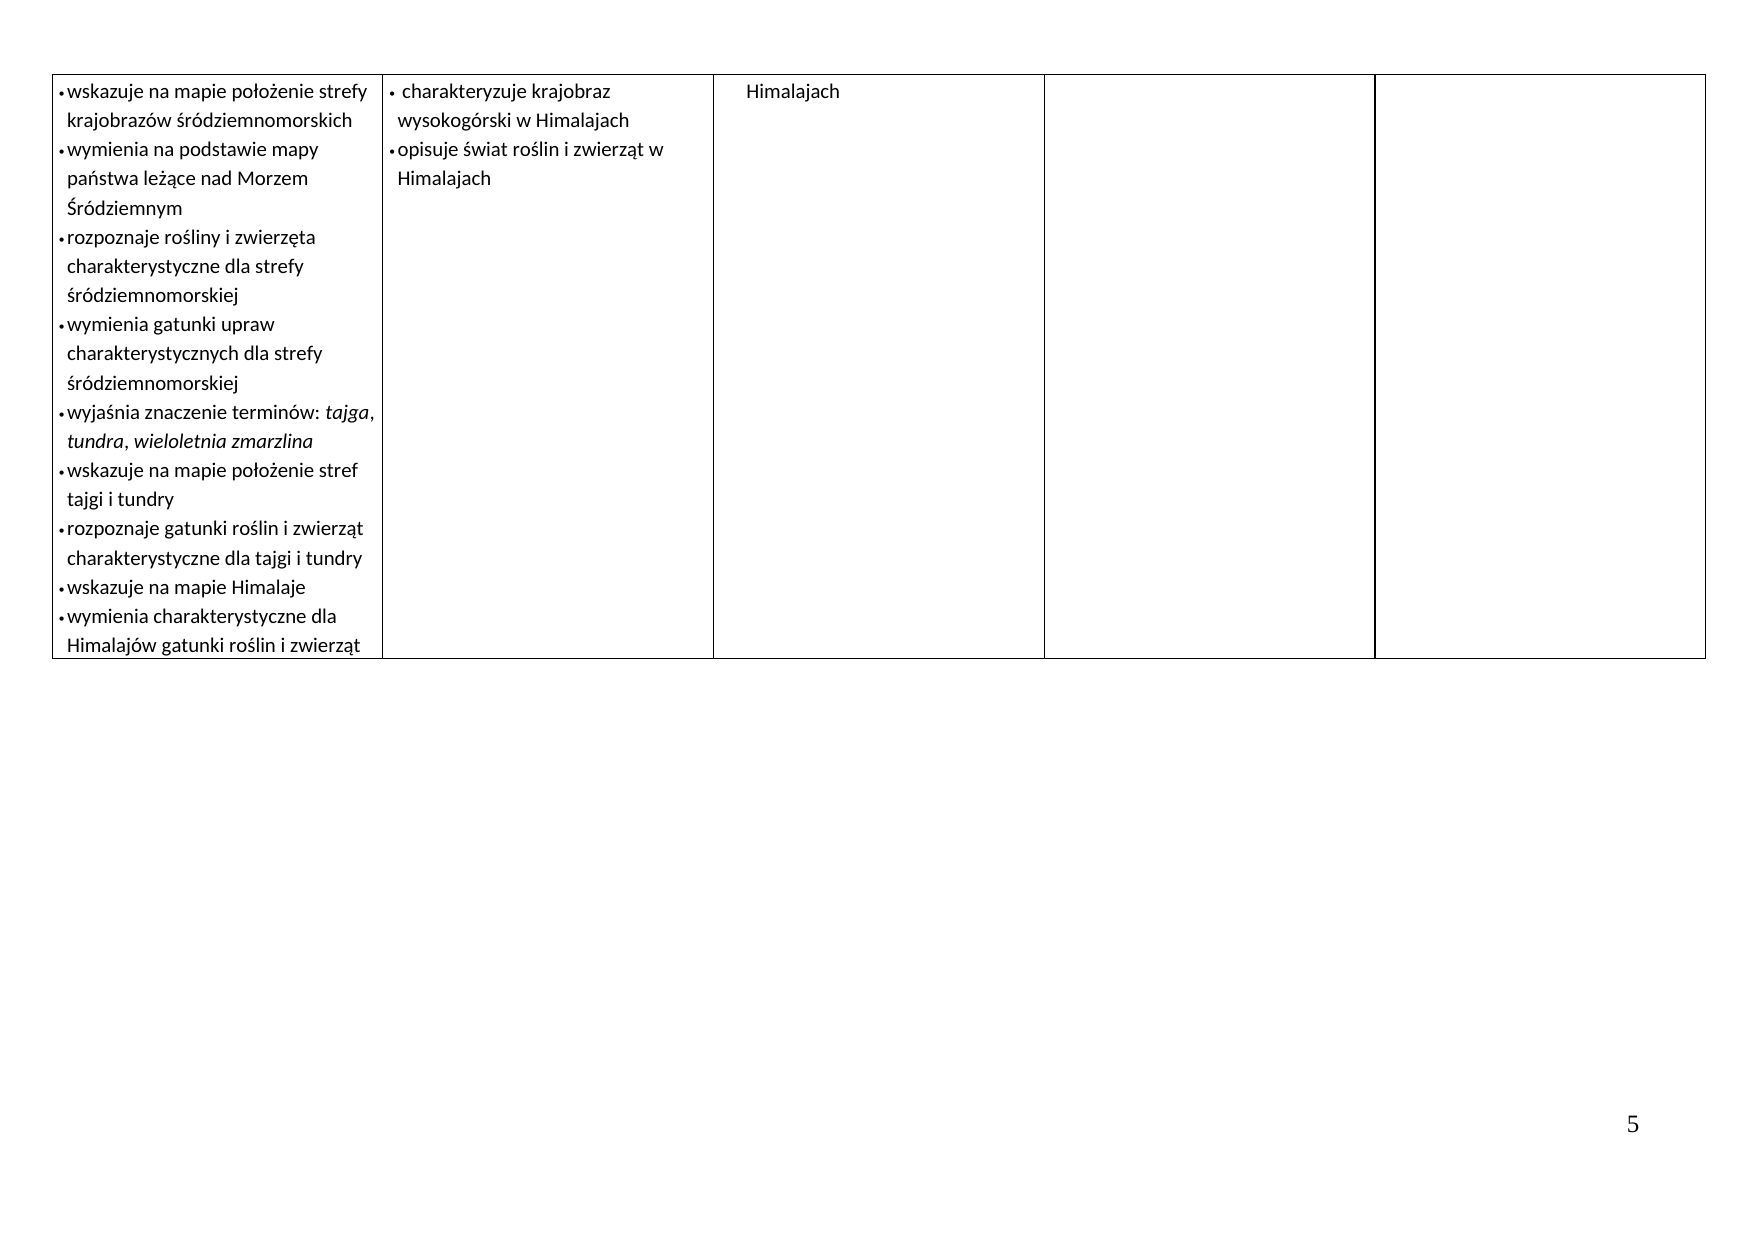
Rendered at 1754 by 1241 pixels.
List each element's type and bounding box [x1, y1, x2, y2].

table_cell [714, 75, 1044, 658]
table_cell [1376, 75, 1705, 658]
table_cell [383, 75, 713, 658]
table_cell [53, 75, 382, 658]
table_cell [1045, 75, 1374, 658]
